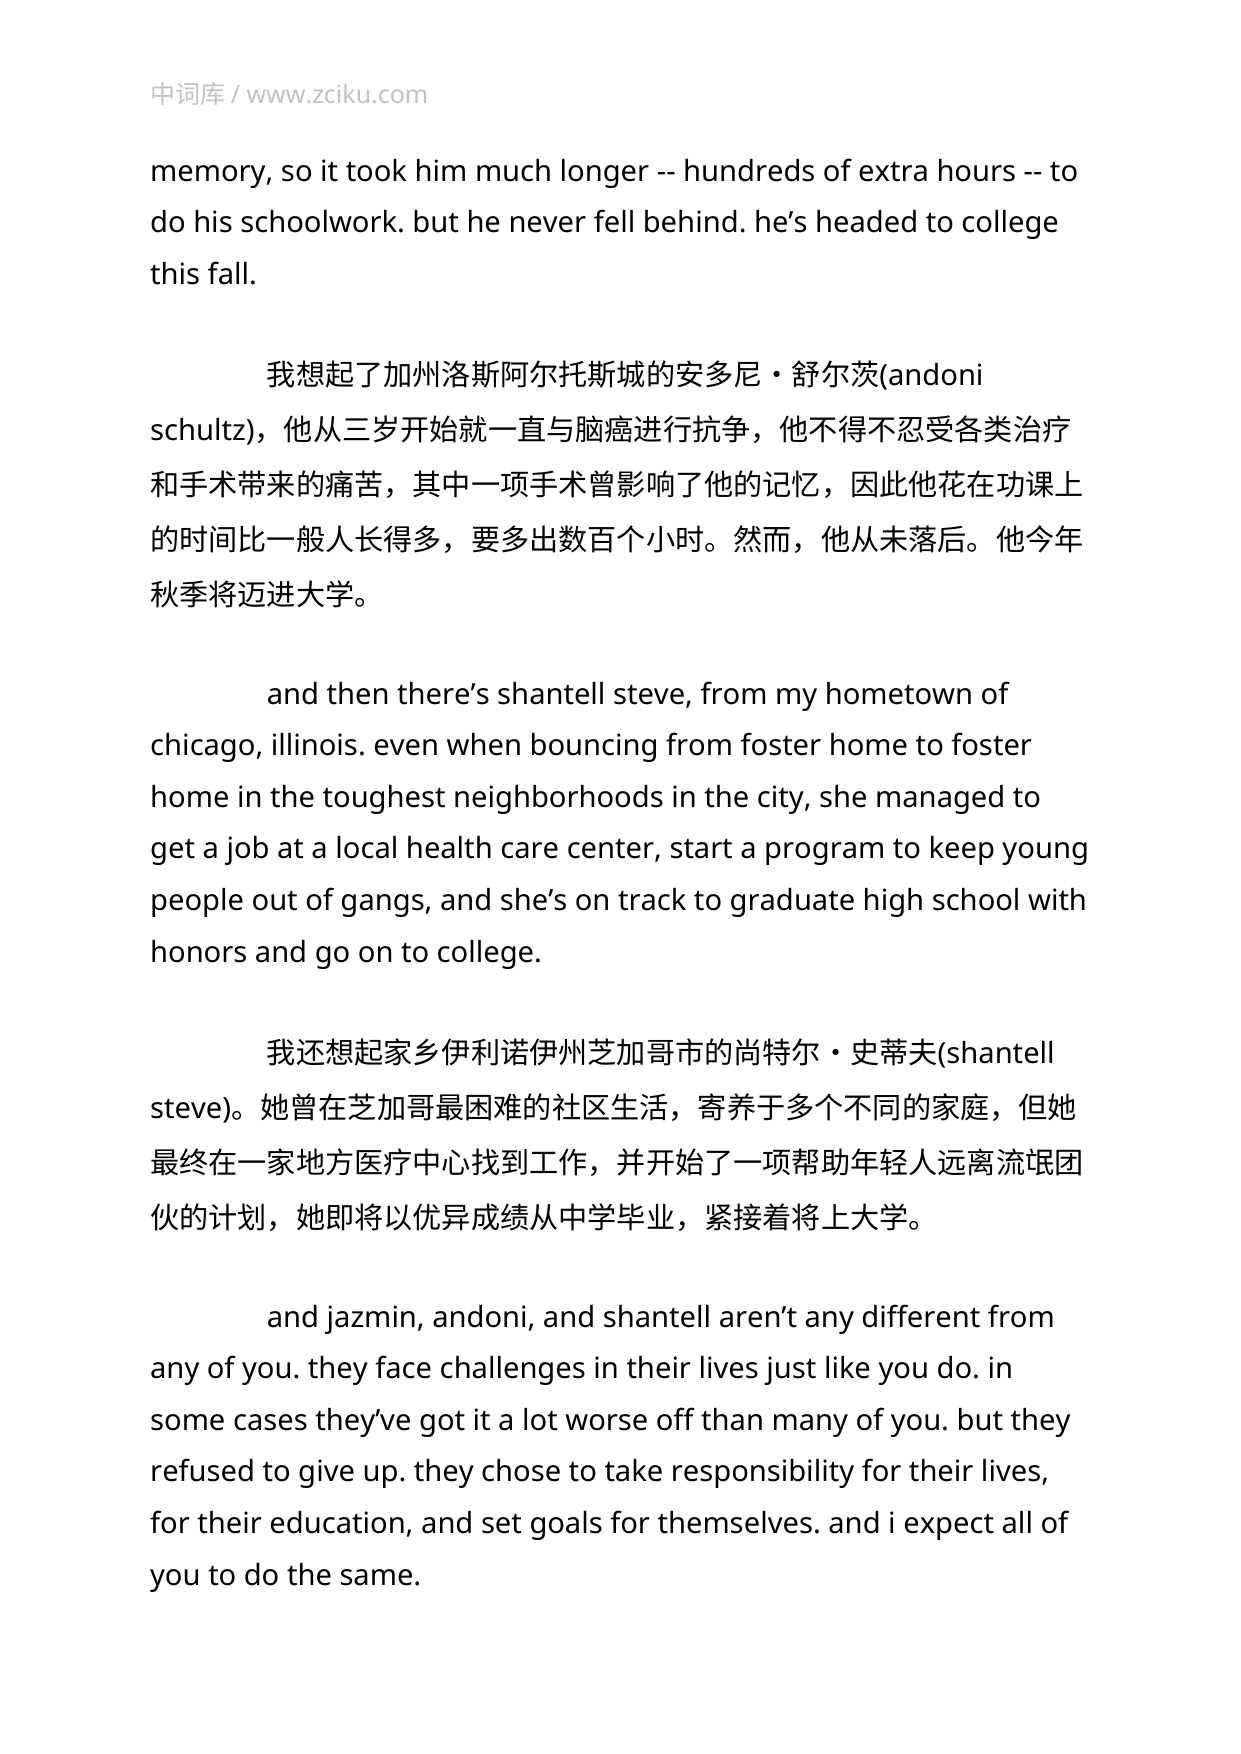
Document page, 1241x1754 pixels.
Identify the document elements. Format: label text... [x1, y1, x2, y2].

text 我还想起家乡伊利诺伊州芝加哥市的尚特尔•史蒂夫(shantell steve)。她曾在芝加哥最困难的社区生活，寄养于多个不同的家庭，但她最终在一家地方医疗中心找到工作，并开始了一项帮助年轻人远离流氓团伙的计划，她即将以优异成绩从中学毕业，紧接着将上大学。 [150, 1029, 1090, 1237]
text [150, 150, 1090, 293]
text 我想起了加州洛斯阿尔托斯城的安多尼•舒尔茨(andoni schultz)，他从三岁开始就一直与脑癌进行抗争，他不得不忍受各类治疗和手术带来的痛苦，其中一项手术曾影响了他的记忆，因此他花在功课上的时间比一般人长得多，要多出数百个小时。然而，他从未落后。他今年秋季将迈进大学。 [150, 352, 1090, 614]
text and then there’s shantell steve, from my hometown of chicago, illinois. even when bouncing from foster home to foster home in the toughest neighborhoods in the city, she managed to get a job at a local health care center, start a program to keep young people out of gangs, and she’s on track to graduate high school with honors and go on to college. [150, 673, 1090, 971]
text and jazmin, andoni, and shantell aren’t any different from any of you. they face challenges in their lives just like you do. in some cases they’ve got it a lot worse off than many of you. but they refused to give up. they chose to take responsibility for their lives, for their education, and set goals for themselves. and i expect all of you to do the same. [150, 1296, 1090, 1593]
